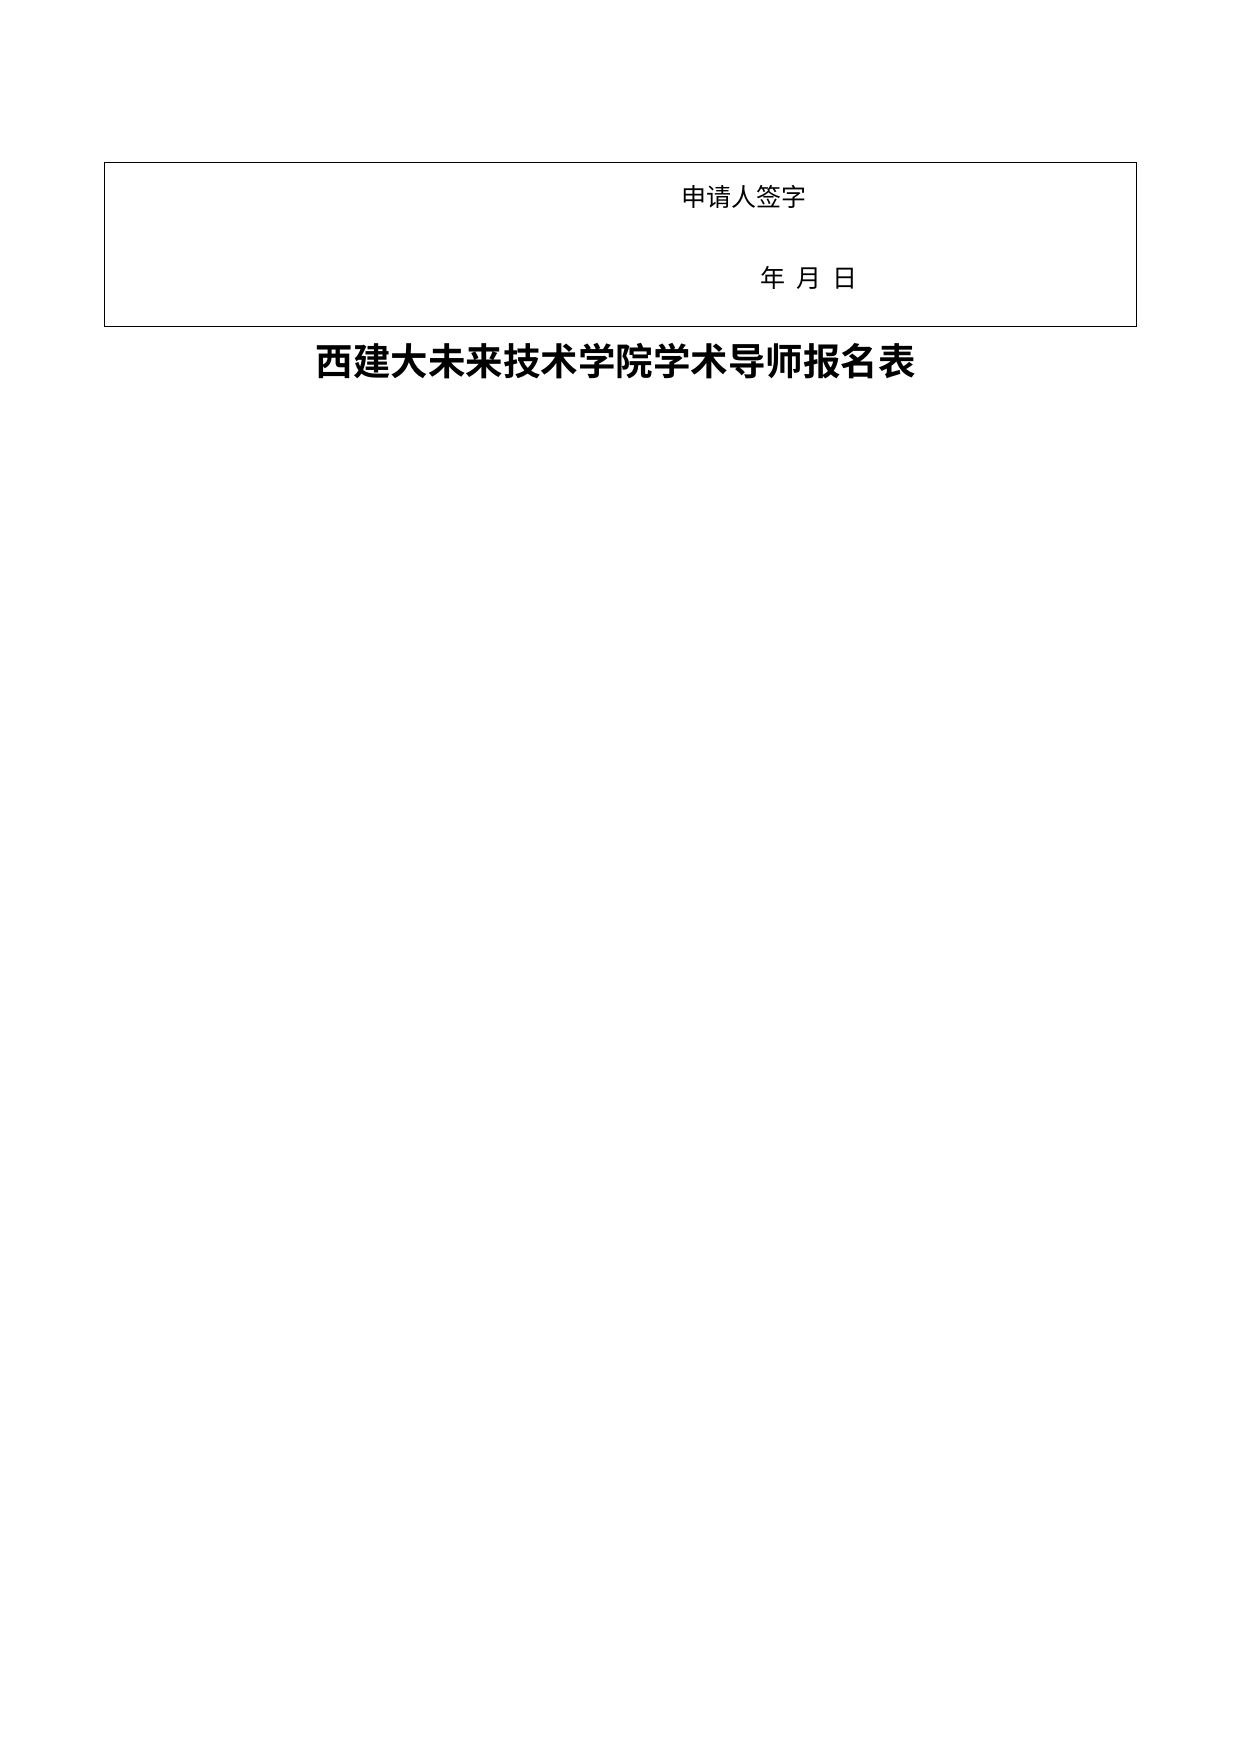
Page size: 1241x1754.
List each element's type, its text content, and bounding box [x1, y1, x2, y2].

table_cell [105, 163, 1136, 326]
text 西建大未来技术学院学术导师报名表 [99, 327, 1132, 392]
